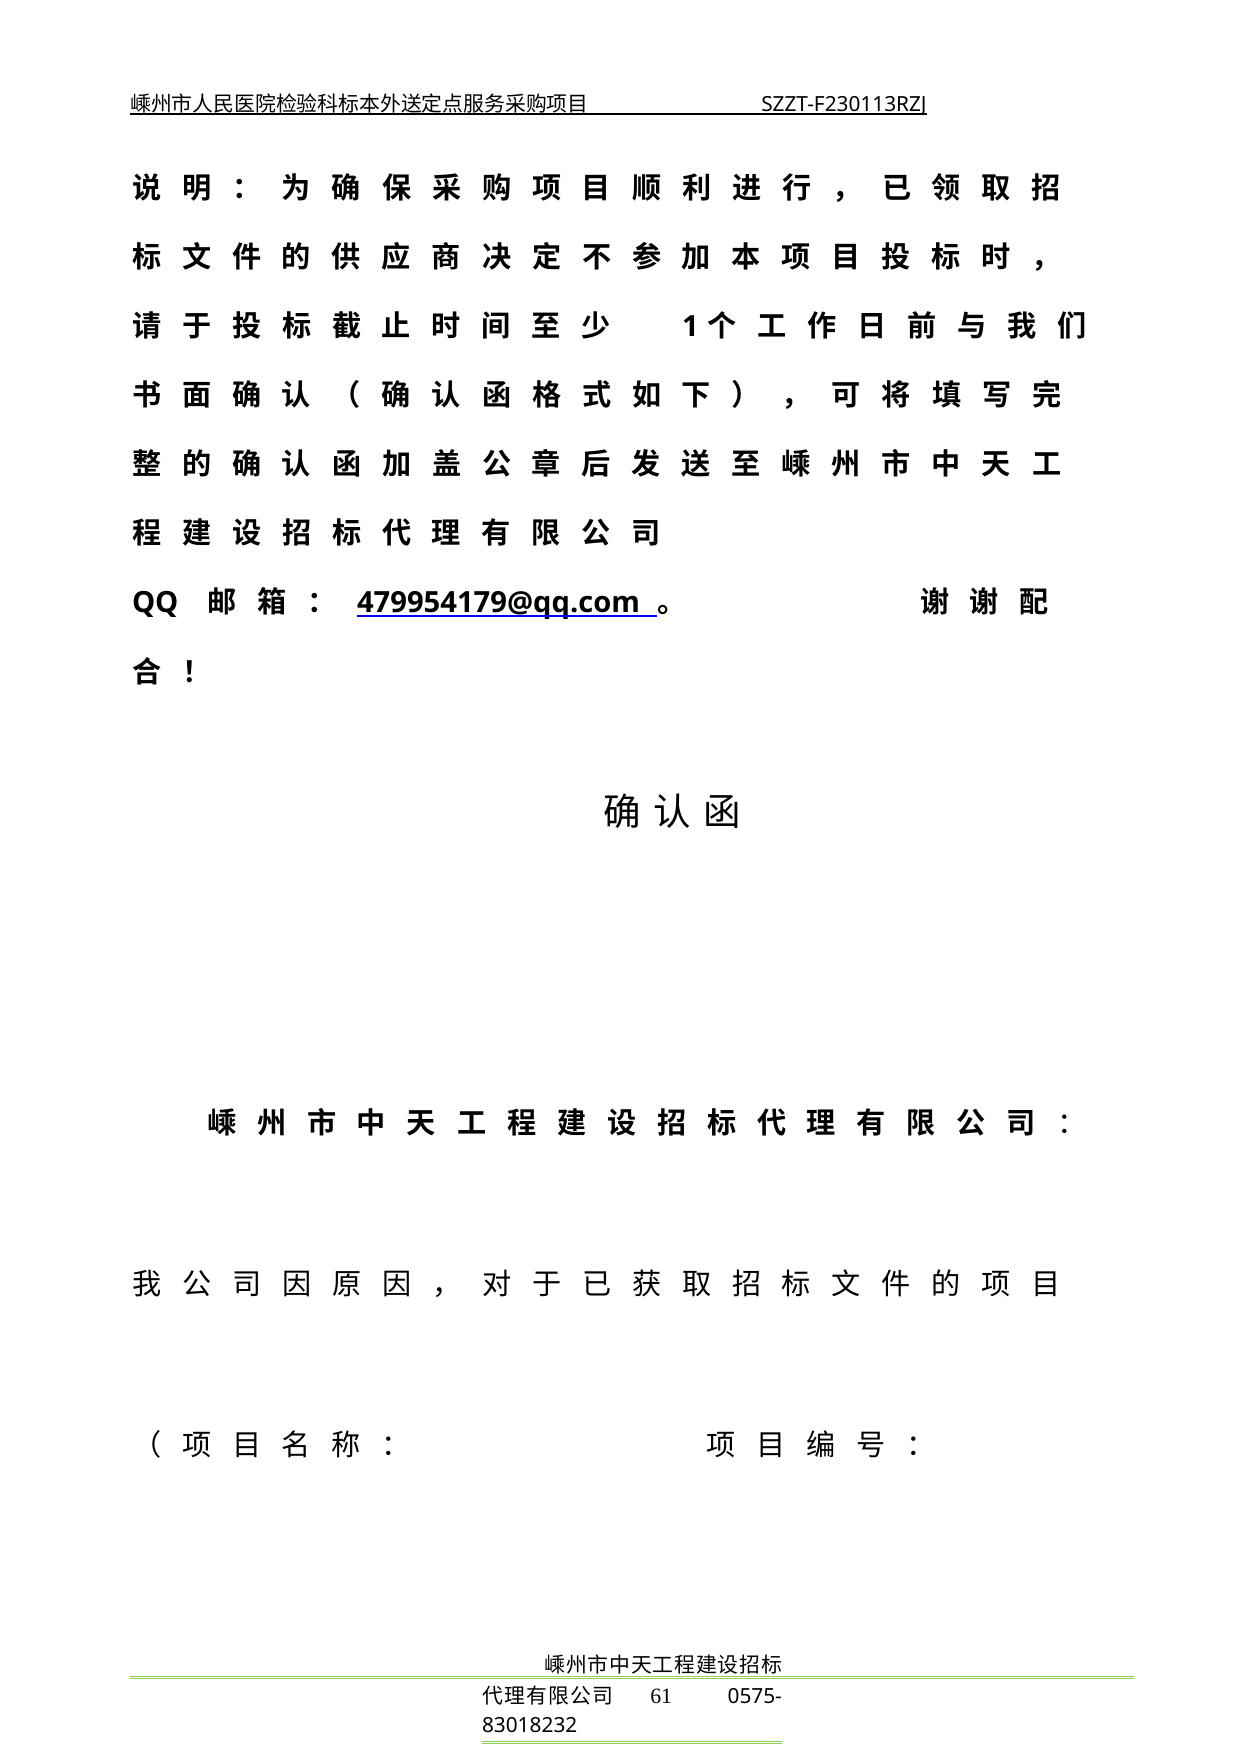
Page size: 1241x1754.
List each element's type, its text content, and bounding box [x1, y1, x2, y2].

text 确认函 [139, 774, 1124, 843]
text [132, 1086, 1132, 1478]
text 说明：为确保采购项目顺利进行，已领取招标文件的供应商决定不参加本项目投标时，请于投标截止时间至少 1 个工作日前与我们书面确认（确认函格式如下），可将填写完整的确认函加盖公章后发送至嵊州市中天工程建设招标代理有限公司 QQ 邮箱：479954179@qq.com。 谢谢配合！ [132, 151, 1117, 704]
